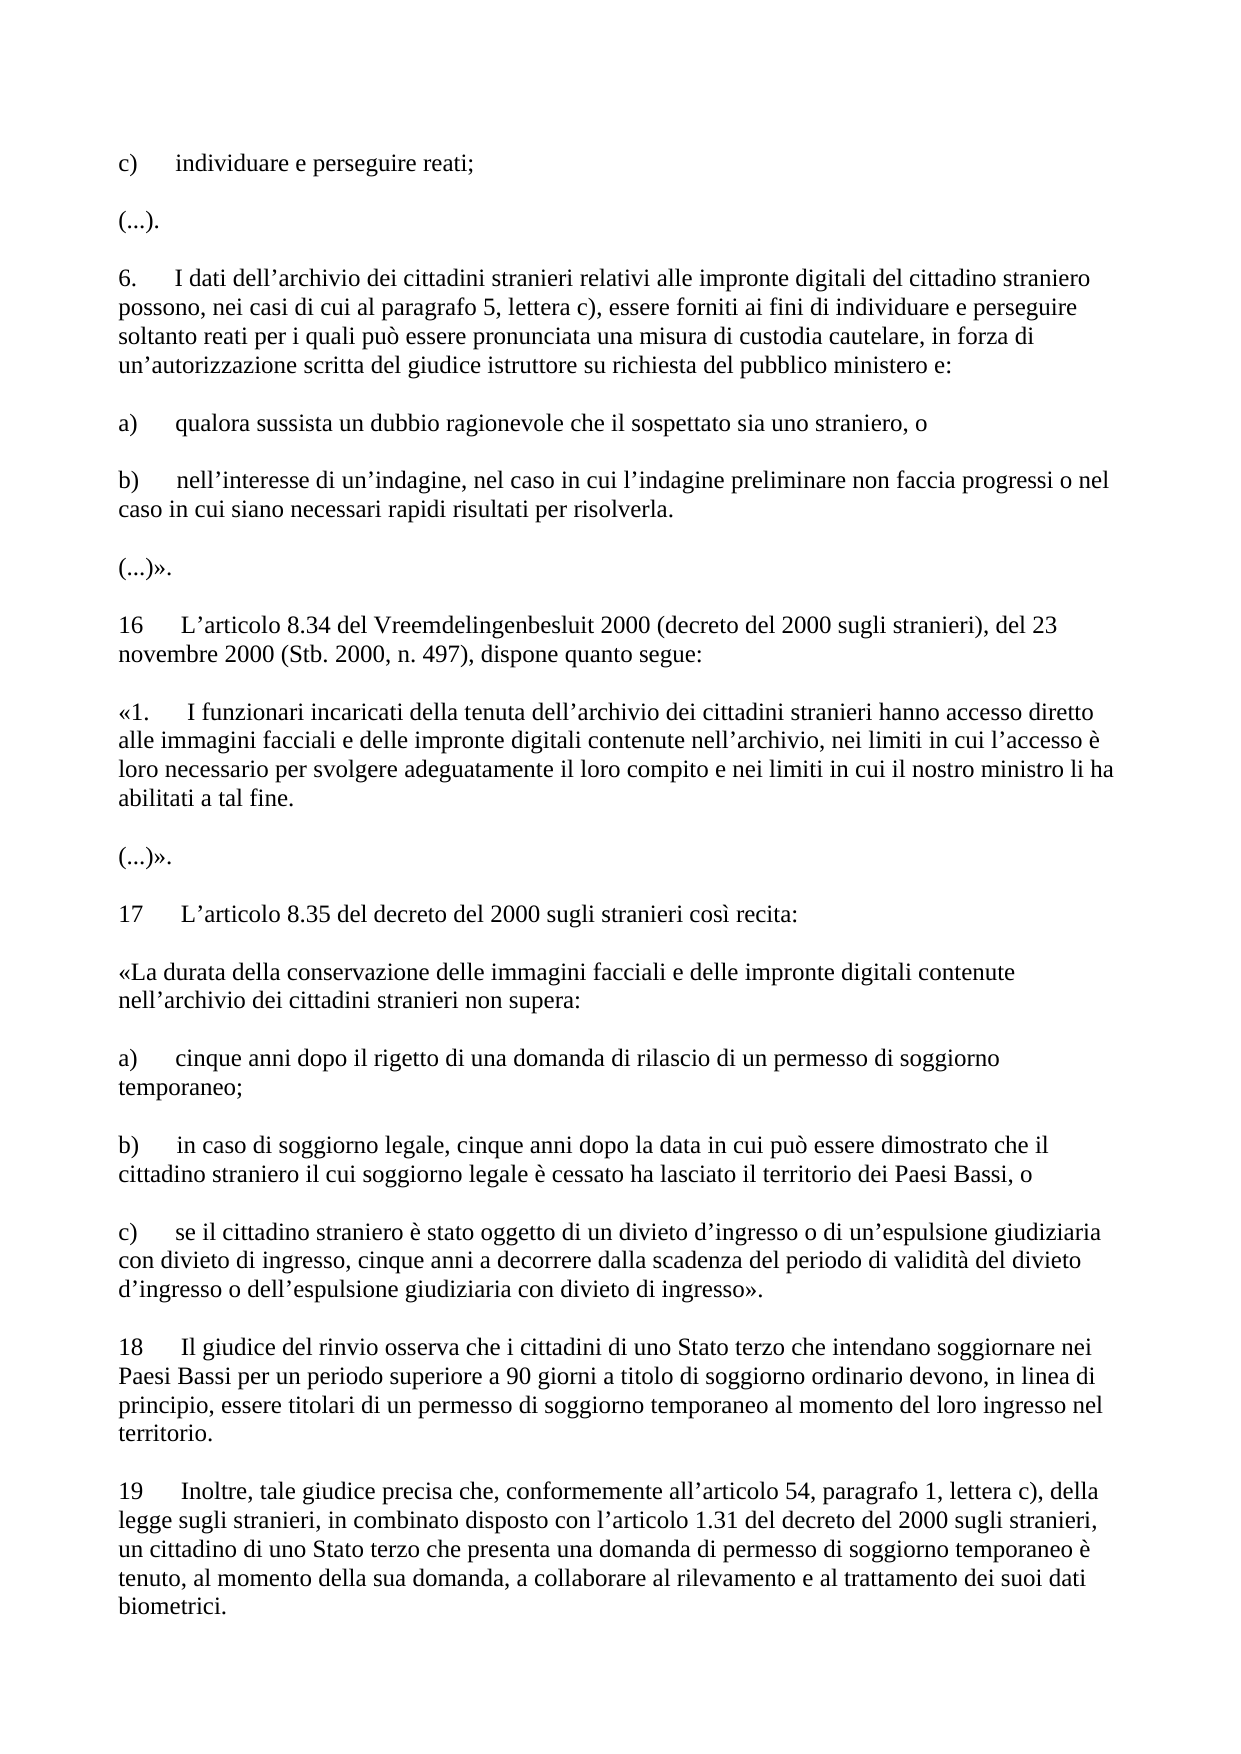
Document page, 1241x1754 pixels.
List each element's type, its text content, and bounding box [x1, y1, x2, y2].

text (...)». [118, 841, 1122, 870]
text (...). [118, 206, 1122, 234]
text 17 L’articolo 8.35 del decreto del 2000 sugli stranieri così recita: [118, 899, 1122, 928]
text c) se il cittadino straniero è stato oggetto di un divieto d’ingresso o di un’espulsione giudiziaria con divieto di ingresso, cinque anni a decorrere dalla scadenza del periodo di validità del divieto d’ingresso o dell’espulsione giudiziaria con divieto di ingresso». [118, 1217, 1122, 1303]
text 16 L’articolo 8.34 del Vreemdelingenbesluit 2000 (decreto del 2000 sugli stranieri), del 23 novembre 2000 (Stb. 2000, n. 497), dispone quanto segue: [118, 610, 1122, 668]
text a) cinque anni dopo il rigetto di una domanda di rilascio di un permesso di soggiorno temporaneo; [118, 1043, 1122, 1101]
text 6. I dati dell’archivio dei cittadini stranieri relativi alle impronte digitali del cittadino straniero possono, nei casi di cui al paragrafo 5, lettera c), essere forniti ai fini di individuare e perseguire soltanto reati per i quali può essere pronunciata una misura di custodia cautelare, in forza di un’autorizzazione scritta del giudice istruttore su richiesta del pubblico ministero e: [118, 263, 1122, 378]
text 18 Il giudice del rinvio osserva che i cittadini di uno Stato terzo che intendano soggiornare nei Paesi Bassi per un periodo superiore a 90 giorni a titolo di soggiorno ordinario devono, in linea di principio, essere titolari di un permesso di soggiorno temporaneo al momento del loro ingresso nel territorio. [118, 1332, 1122, 1447]
text (...)». [118, 552, 1122, 581]
text b) in caso di soggiorno legale, cinque anni dopo la data in cui può essere dimostrato che il cittadino straniero il cui soggiorno legale è cessato ha lasciato il territorio dei Paesi Bassi, o [118, 1130, 1122, 1188]
text «1. I funzionari incaricati della tenuta dell’archivio dei cittadini stranieri hanno accesso diretto alle immagini facciali e delle impronte digitali contenute nell’archivio, nei limiti in cui l’accesso è loro necessario per svolgere adeguatamente il loro compito e nei limiti in cui il nostro ministro li ha abilitati a tal fine. [118, 697, 1122, 812]
text c) individuare e perseguire reati; [118, 148, 1122, 176]
text b) nell’interesse di un’indagine, nel caso in cui l’indagine preliminare non faccia progressi o nel caso in cui siano necessari rapidi risultati per risolverla. [118, 466, 1122, 523]
text 19 Inoltre, tale giudice precisa che, conformemente all’articolo 54, paragrafo 1, lettera c), della legge sugli stranieri, in combinato disposto con l’articolo 1.31 del decreto del 2000 sugli stranieri, un cittadino di uno Stato terzo che presenta una domanda di permesso di soggiorno temporaneo è tenuto, al momento della sua domanda, a collaborare al rilevamento e al trattamento dei suoi dati biometrici. [118, 1476, 1122, 1620]
text a) qualora sussista un dubbio ragionevole che il sospettato sia uno straniero, o [118, 408, 1122, 436]
text «La durata della conservazione delle immagini facciali e delle impronte digitali contenute nell’archivio dei cittadini stranieri non supera: [118, 957, 1122, 1014]
